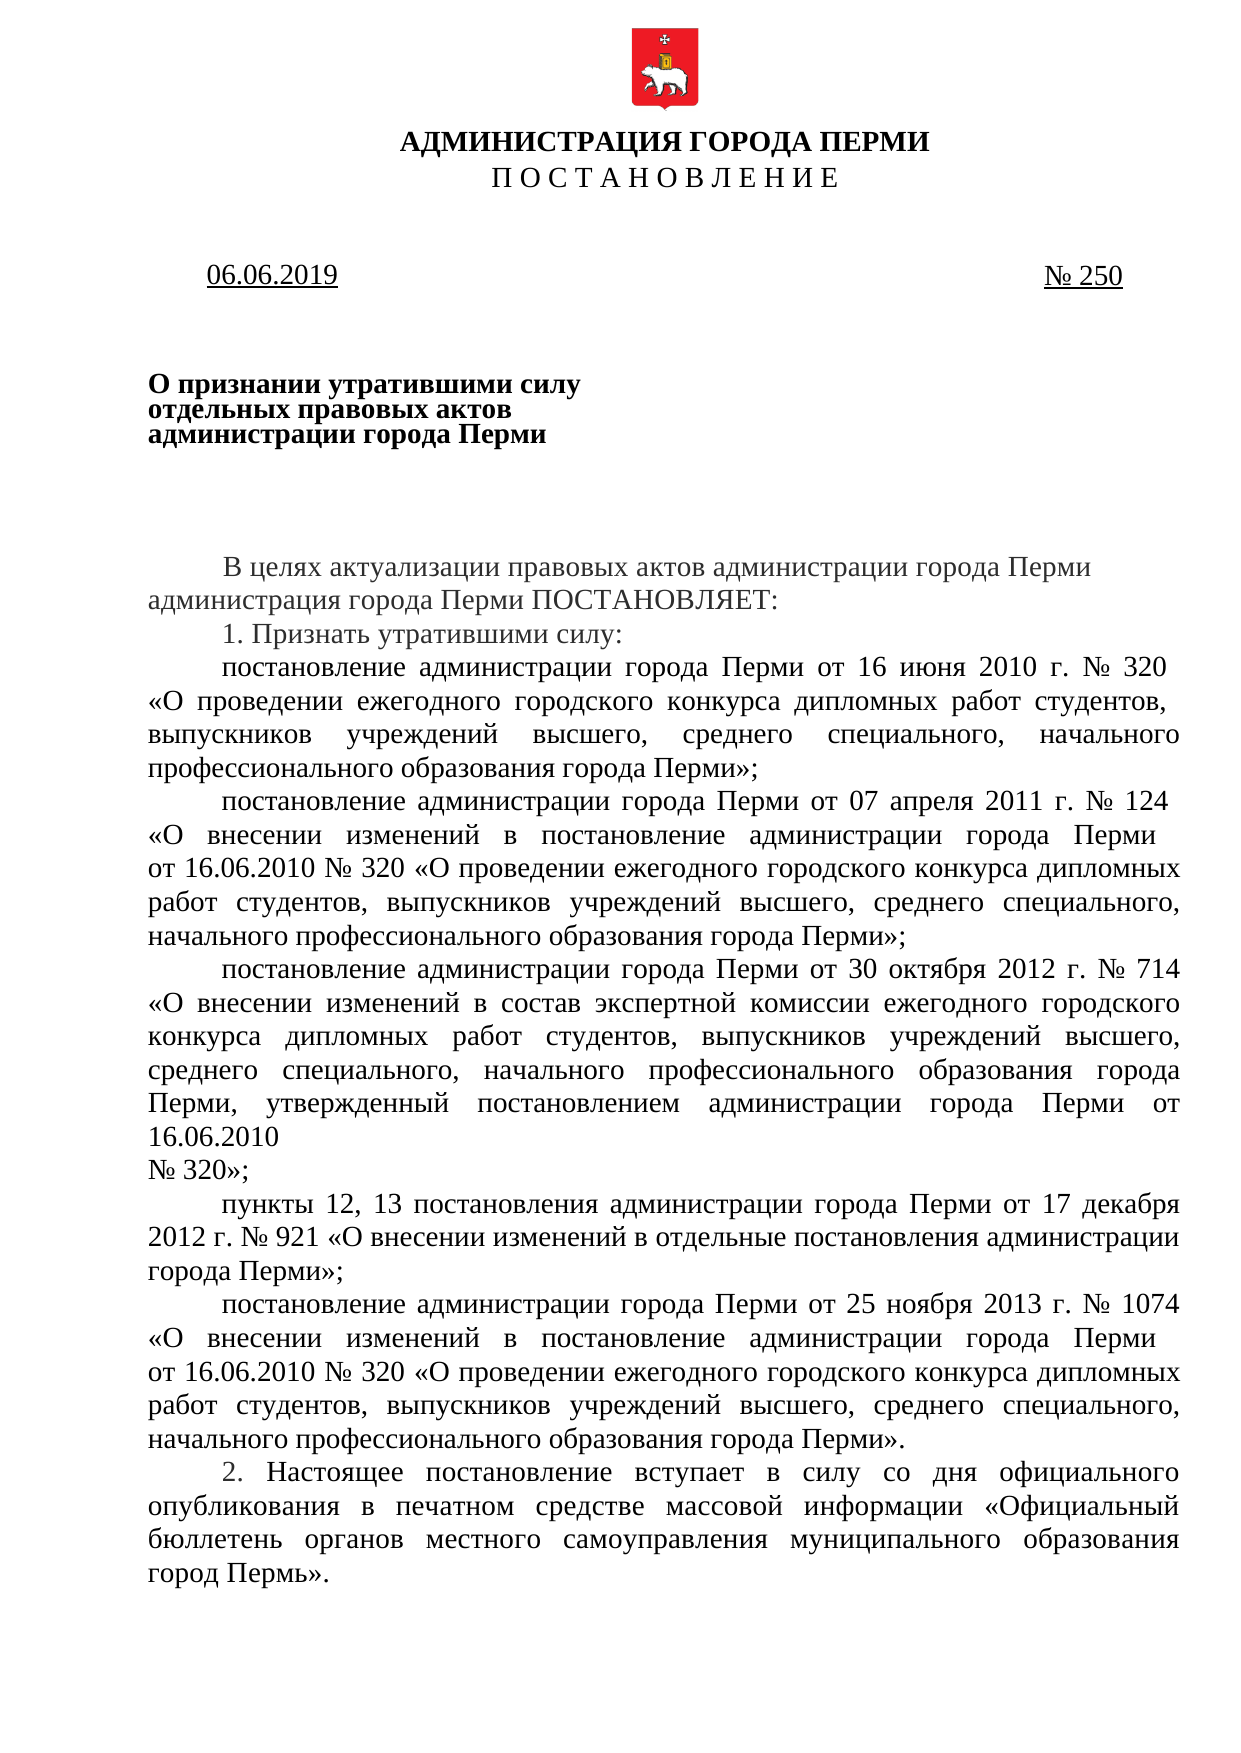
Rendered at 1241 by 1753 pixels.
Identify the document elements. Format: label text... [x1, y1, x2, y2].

text пункты 12, 13 постановления администрации города Перми от 17 декабря 2012 г. № 921 «О внесении изменений в отдельные постановления администрации города Перми»; [148, 1186, 1181, 1287]
text администрации города Перми [148, 423, 1181, 448]
picture [631, 28, 699, 110]
text 1. Признать утратившими силу: [148, 616, 1181, 649]
text отдельных правовых актов [148, 398, 1181, 423]
text О признании утратившими силу [148, 373, 1181, 398]
text постановление администрации города Перми от 07 апреля 2011 г. № 124 «О внесении изменений в постановление администрации города Перми от 16.06.2010 № 320 «О проведении ежегодного городского конкурса дипломных работ студентов, выпускников учреждений высшего, среднего специального, начального профессионального образования города Перми»; [148, 783, 1181, 951]
text постановление администрации города Перми от 16 июня 2010 г. № 320 «О проведении ежегодного городского конкурса дипломных работ студентов, выпускников учреждений высшего, среднего специального, начального профессионального образования города Перми»; [148, 649, 1181, 783]
text постановление администрации города Перми от 30 октября 2012 г. № 714 «О внесении изменений в состав экспертной комиссии ежегодного городского конкурса дипломных работ студентов, выпускников учреждений высшего, среднего специального, начального профессионального образования города Перми, утвержденный постановлением администрации города Перми от 16.06.2010 № 320»; [148, 951, 1181, 1186]
text постановление администрации города Перми от 25 ноября 2013 г. № 1074 «О внесении изменений в постановление администрации города Перми от 16.06.2010 № 320 «О проведении ежегодного городского конкурса дипломных работ студентов, выпускников учреждений высшего, среднего специального, начального профессионального образования города Перми». [148, 1287, 1181, 1454]
text 2. Настоящее постановление вступает в силу со дня официального опубликования в печатном средстве массовой информации «Официальный бюллетень органов местного самоуправления муниципального образования город Пермь». [148, 1454, 1181, 1588]
text администрация города Перми ПОСТАНОВЛЯЕТ: [148, 582, 1181, 616]
text В целях актуализации правовых актов администрации города Перми [148, 549, 1181, 582]
